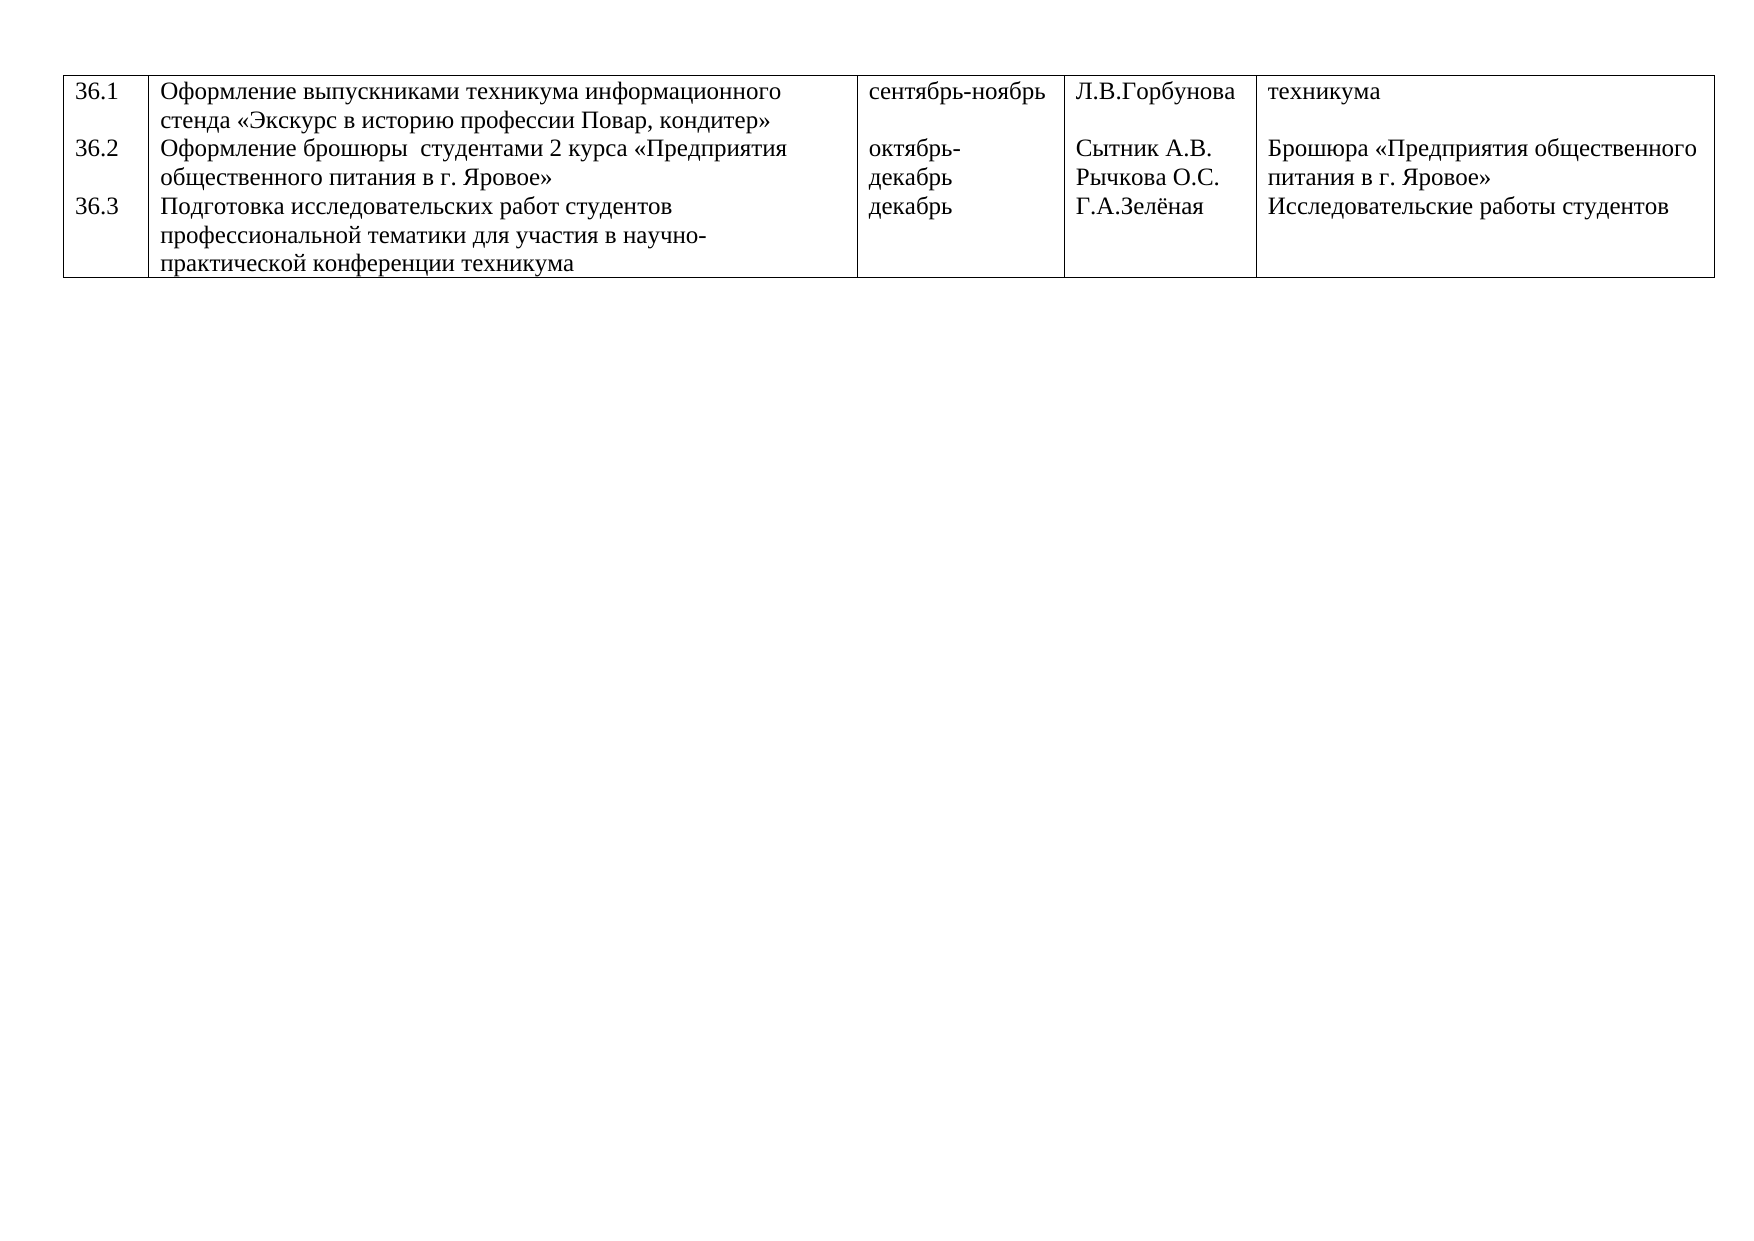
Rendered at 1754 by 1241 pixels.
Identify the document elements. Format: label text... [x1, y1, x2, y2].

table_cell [149, 76, 857, 277]
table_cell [1065, 76, 1256, 277]
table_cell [1257, 76, 1714, 277]
table_cell 36.1 36.2 36.3 [64, 76, 148, 277]
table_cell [858, 76, 1064, 277]
